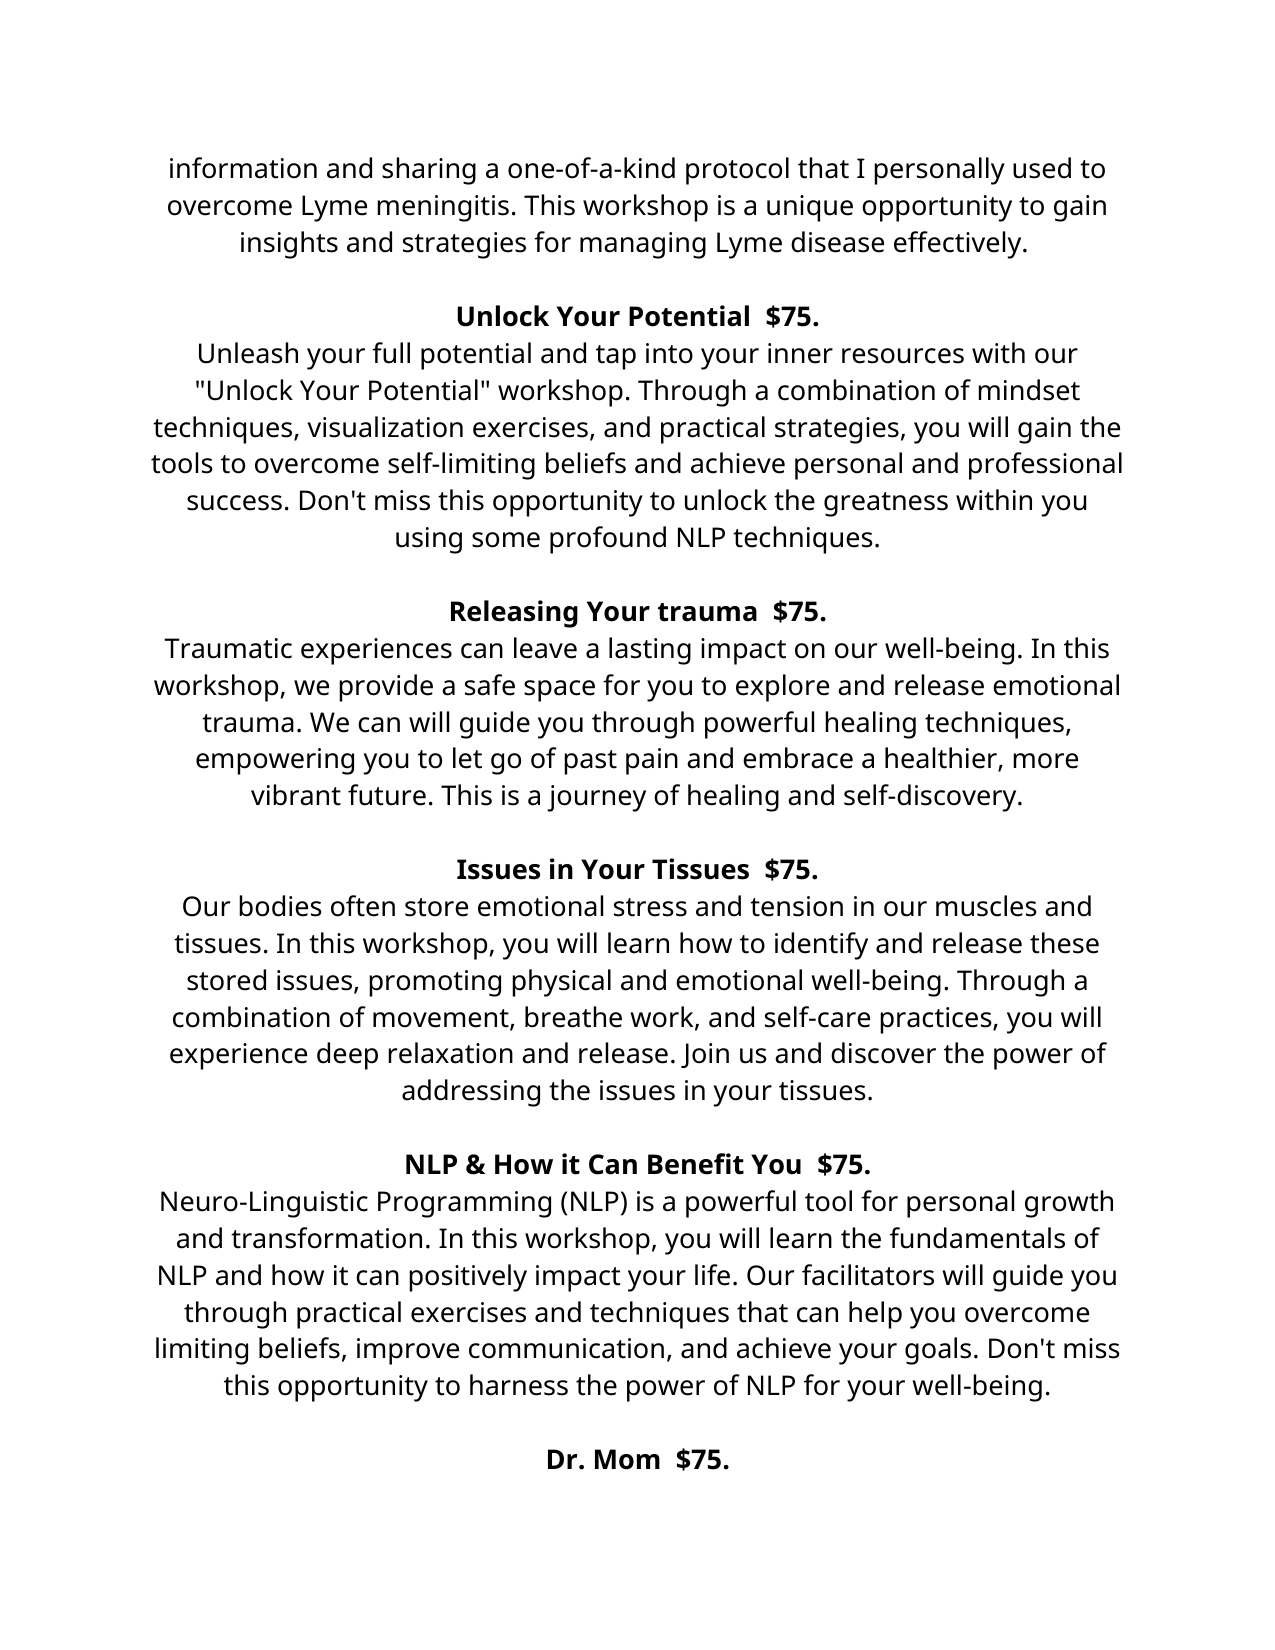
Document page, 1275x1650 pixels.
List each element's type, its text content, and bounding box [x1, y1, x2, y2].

text Unlock Your Potential $75. [150, 297, 1125, 334]
text Dr. Mom $75. [150, 1441, 1125, 1477]
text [150, 150, 1125, 261]
text NLP & How it Can Benefit You $75. [150, 1146, 1125, 1182]
text Issues in Your Tissues $75. [150, 851, 1125, 887]
text Neuro-Linguistic Programming (NLP) is a powerful tool for personal growth and transformation. In this workshop, you will learn the fundamentals of NLP and how it can positively impact your life. Our facilitators will guide you through practical exercises and techniques that can help you overcome limiting beliefs, improve communication, and achieve your goals. Don't miss this opportunity to harness the power of NLP for your well-being. [150, 1182, 1125, 1404]
text Unleash your full potential and tap into your inner resources with our "Unlock Your Potential" workshop. Through a combination of mindset techniques, visualization exercises, and practical strategies, you will gain the tools to overcome self-limiting beliefs and achieve personal and professional success. Don't miss this opportunity to unlock the greatness within you using some profound NLP techniques. [150, 334, 1125, 556]
text Our bodies often store emotional stress and tension in our muscles and tissues. In this workshop, you will learn how to identify and release these stored issues, promoting physical and emotional well-being. Through a combination of movement, breathe work, and self-care practices, you will experience deep relaxation and release. Join us and discover the power of addressing the issues in your tissues. [150, 887, 1125, 1109]
text Releasing Your trauma $75. [150, 592, 1125, 629]
text Traumatic experiences can leave a lasting impact on our well-being. In this workshop, we provide a safe space for you to explore and release emotional trauma. We can will guide you through powerful healing techniques, empowering you to let go of past pain and embrace a healthier, more vibrant future. This is a journey of healing and self-discovery. [150, 629, 1125, 814]
